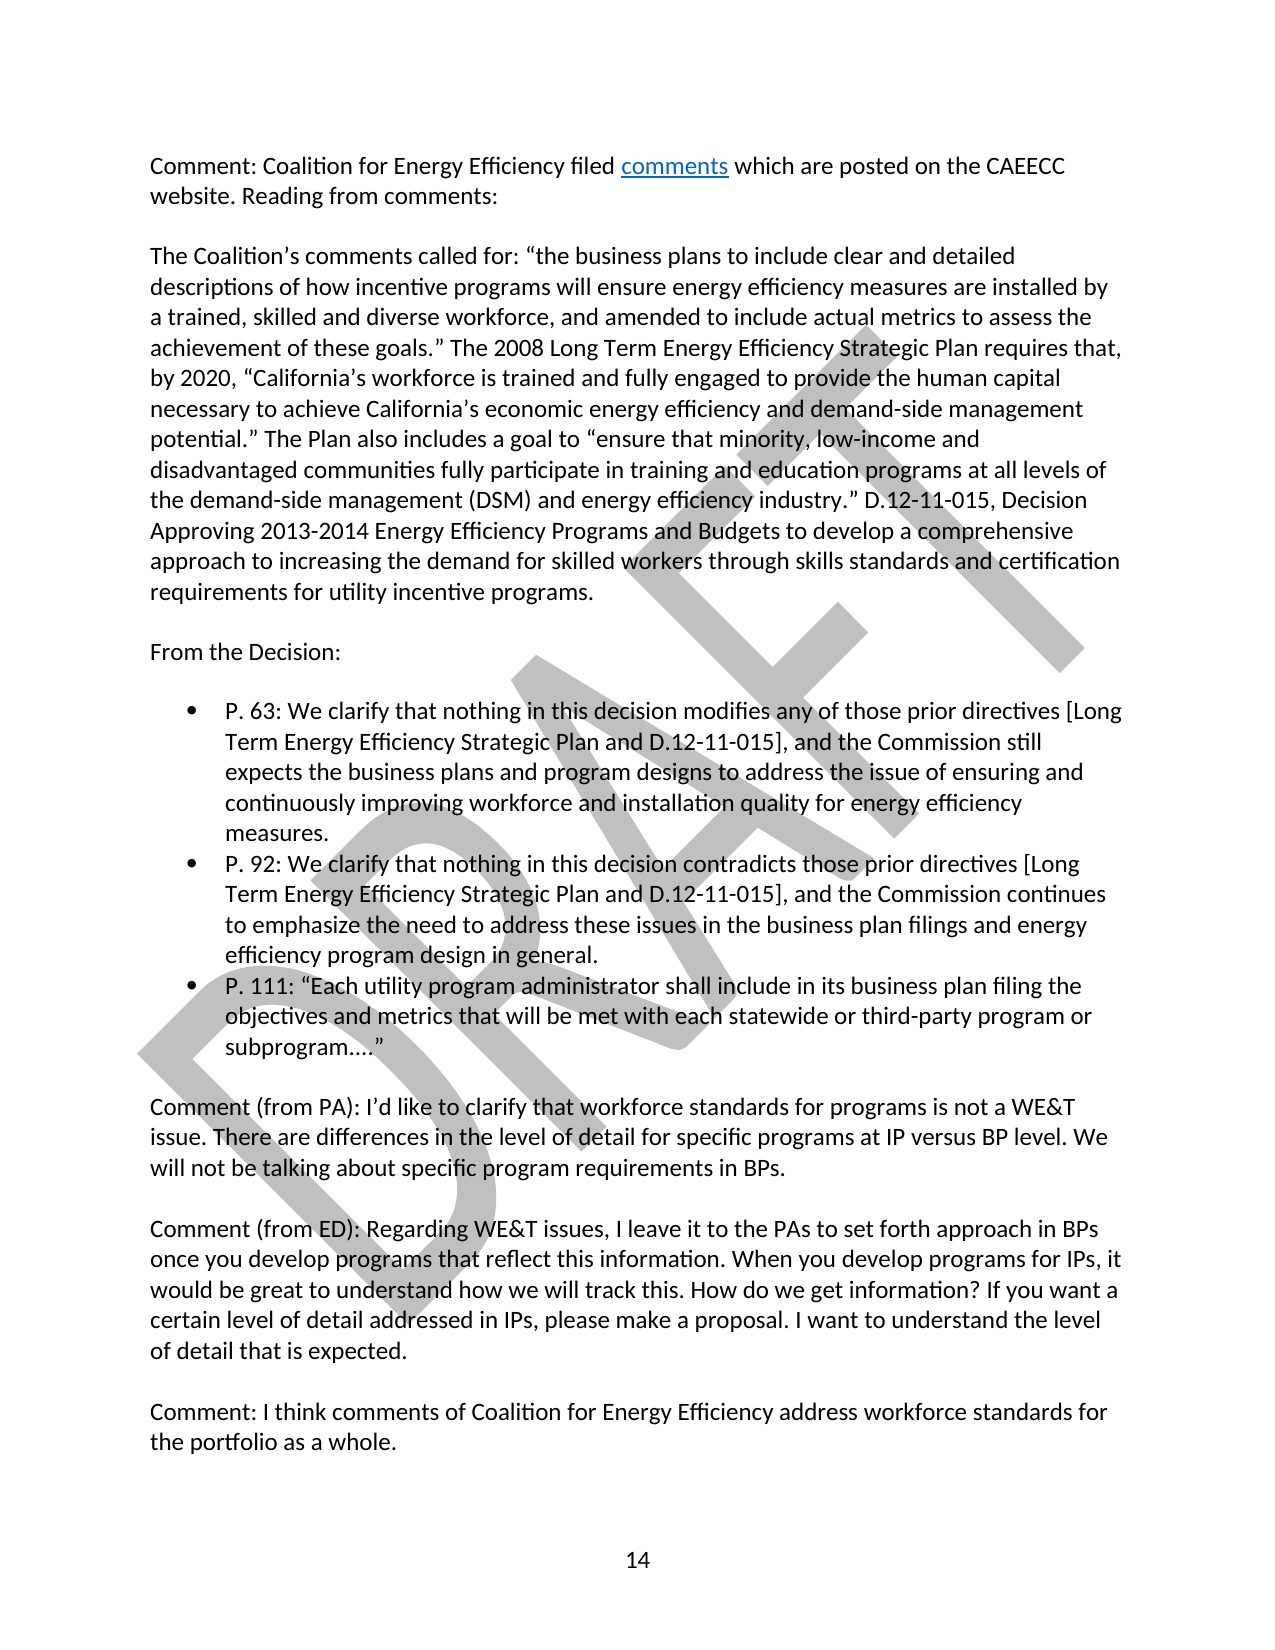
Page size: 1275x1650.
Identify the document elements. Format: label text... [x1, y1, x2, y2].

list P. 92: We clarify that nothing in this decision contradicts those prior directives [Long Term Energy Efficiency Strategic Plan and D.12-11-015], and the Commission continues to emphasize the need to address these issues in the business plan filings and energy efficiency program design in general. [187, 1182, 1125, 1304]
text Issue: Additional stakeholder thoughts on how BP chapters should address the goal of ensuring and continuously improving workforce and installation quality for energy efficiency measures, including ensuring that minority, low-income, and disadvantaged communities fully participate in training and education programs [150, 303, 1125, 425]
text Comment (from PA): I agree. Historically, those position are charged to DINI [direct implementation, non-incentive], not admin. This may require re-defining certain terms. [150, 150, 1125, 211]
list P. 111: “Each utility program administrator shall include in its business plan filing the objectives and metrics that will be met with each statewide or third-party program or subprogram....” [187, 1333, 1125, 1425]
list P. 63: We clarify that nothing in this decision modifies any of those prior directives [Long Term Energy Efficiency Strategic Plan and D.12-11-015], and the Commission still expects the business plans and program designs to address the issue of ensuring and continuously improving workforce and installation quality for energy efficiency measures. [187, 1001, 1125, 1153]
text Comment (from CCA): CCA and REN account reps can also serve in these roles. [150, 242, 1125, 272]
text Comment: Coalition for Energy Efficiency filed comments which are posted on the CAEECC website. Reading from comments: [150, 455, 1125, 516]
text The Coalition’s comments called for: “the business plans to include clear and detailed descriptions of how incentive programs will ensure energy efficiency measures are installed by a trained, skilled and diverse workforce, and amended to include actual metrics to assess the achievement of these goals.” The 2008 Long Term Energy Efficiency Strategic Plan requires that, by 2020, “California’s workforce is trained and fully engaged to provide the human capital necessary to achieve California’s economic energy efficiency and demand-side management potential.” The Plan also includes a goal to “ensure that minority, low-income and disadvantaged communities fully participate in training and education programs at all levels of the demand-side management (DSM) and energy efficiency industry.” D.12-11-015, Decision Approving 2013-2014 Energy Efficiency Programs and Budgets to develop a comprehensive approach to increasing the demand for skilled workers through skills standards and certification requirements for utility incentive programs. [150, 545, 1125, 912]
text From the Decision: [150, 941, 1125, 971]
